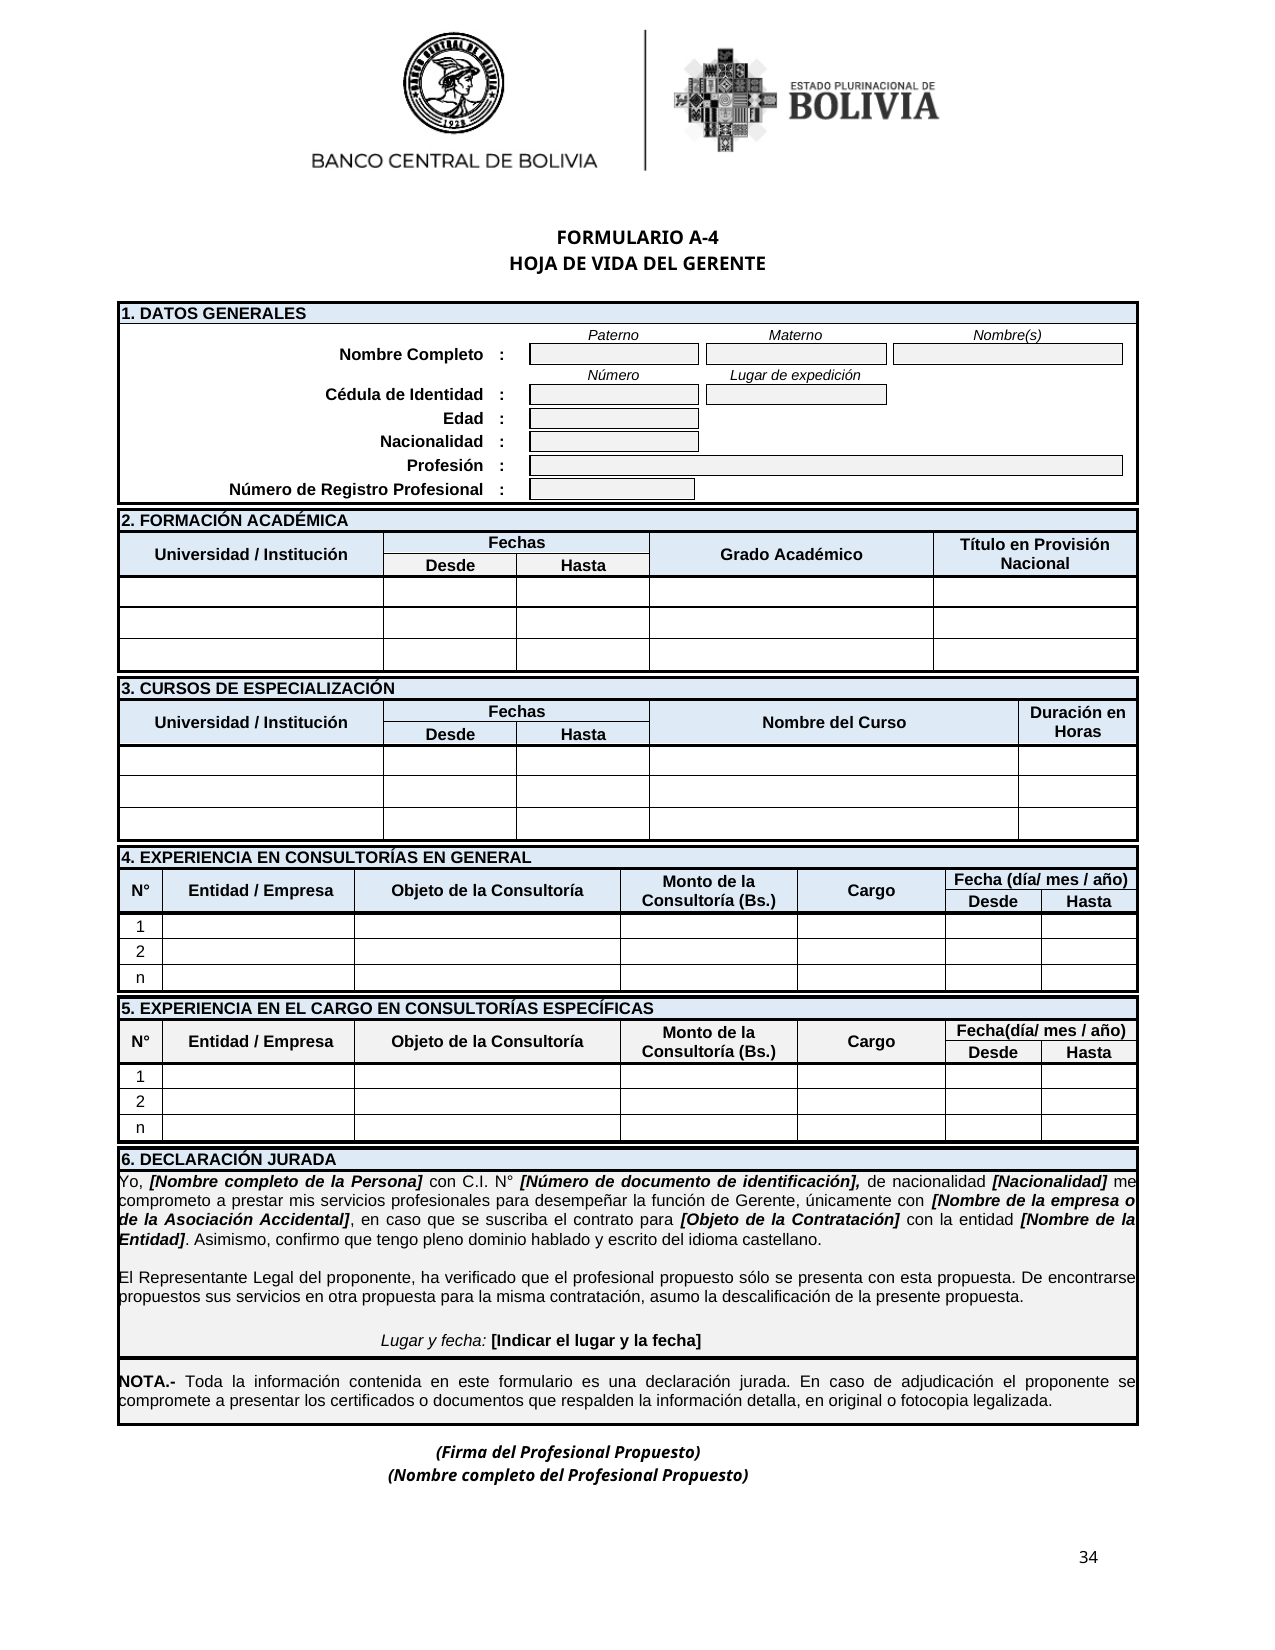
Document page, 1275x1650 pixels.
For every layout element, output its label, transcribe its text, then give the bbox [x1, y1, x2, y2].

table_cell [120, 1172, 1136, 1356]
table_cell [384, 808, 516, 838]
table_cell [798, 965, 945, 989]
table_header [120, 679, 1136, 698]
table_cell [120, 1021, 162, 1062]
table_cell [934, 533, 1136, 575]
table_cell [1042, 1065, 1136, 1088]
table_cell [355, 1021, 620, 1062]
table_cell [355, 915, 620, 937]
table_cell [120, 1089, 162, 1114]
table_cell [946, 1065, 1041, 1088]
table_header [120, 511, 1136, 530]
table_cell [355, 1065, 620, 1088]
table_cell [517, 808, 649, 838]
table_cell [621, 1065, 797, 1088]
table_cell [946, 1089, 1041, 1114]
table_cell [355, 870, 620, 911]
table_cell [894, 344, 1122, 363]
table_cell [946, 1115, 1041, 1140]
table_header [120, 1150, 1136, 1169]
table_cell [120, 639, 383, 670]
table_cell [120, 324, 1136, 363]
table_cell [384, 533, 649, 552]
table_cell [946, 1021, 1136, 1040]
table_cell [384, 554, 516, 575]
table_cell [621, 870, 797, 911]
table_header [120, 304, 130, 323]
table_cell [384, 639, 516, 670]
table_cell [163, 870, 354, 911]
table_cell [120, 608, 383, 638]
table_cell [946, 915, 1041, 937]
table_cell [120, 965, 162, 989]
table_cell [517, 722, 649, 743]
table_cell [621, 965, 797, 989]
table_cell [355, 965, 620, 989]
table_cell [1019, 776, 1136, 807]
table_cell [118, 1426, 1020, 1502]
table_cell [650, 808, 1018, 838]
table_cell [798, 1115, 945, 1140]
text HOJA DE VIDA DEL GERENTE [177, 250, 1098, 275]
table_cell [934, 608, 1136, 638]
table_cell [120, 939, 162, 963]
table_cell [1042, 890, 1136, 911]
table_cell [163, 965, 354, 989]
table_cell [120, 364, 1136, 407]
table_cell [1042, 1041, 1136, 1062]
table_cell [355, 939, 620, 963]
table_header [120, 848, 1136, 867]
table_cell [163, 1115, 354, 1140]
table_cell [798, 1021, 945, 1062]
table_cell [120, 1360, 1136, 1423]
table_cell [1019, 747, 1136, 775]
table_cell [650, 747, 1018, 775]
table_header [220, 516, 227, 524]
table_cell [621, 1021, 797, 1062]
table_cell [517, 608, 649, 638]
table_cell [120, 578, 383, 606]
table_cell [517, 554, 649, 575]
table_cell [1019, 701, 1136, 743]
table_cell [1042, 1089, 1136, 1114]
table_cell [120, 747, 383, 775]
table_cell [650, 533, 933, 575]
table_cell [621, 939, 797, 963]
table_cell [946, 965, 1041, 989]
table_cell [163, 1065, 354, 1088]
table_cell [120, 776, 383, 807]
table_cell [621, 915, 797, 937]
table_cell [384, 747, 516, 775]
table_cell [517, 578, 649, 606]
text FORMULARIO A-4 [177, 214, 1098, 250]
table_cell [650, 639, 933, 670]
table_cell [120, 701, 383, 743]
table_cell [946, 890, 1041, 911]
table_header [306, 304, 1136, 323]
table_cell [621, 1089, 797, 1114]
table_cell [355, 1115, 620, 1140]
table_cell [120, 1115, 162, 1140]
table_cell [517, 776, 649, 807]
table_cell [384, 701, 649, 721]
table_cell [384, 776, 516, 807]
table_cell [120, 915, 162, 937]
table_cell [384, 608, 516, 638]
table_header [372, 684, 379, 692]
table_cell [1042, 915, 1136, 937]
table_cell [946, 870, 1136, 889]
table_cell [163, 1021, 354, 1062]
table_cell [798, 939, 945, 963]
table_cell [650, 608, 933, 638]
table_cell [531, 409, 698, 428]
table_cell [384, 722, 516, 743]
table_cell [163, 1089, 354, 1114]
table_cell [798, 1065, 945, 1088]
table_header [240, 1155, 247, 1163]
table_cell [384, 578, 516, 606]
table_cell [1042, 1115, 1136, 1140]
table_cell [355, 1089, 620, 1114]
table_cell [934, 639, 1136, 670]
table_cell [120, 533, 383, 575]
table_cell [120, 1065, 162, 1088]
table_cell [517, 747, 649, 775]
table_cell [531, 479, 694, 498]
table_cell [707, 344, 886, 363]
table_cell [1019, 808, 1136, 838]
picture [0, 0, 1271, 214]
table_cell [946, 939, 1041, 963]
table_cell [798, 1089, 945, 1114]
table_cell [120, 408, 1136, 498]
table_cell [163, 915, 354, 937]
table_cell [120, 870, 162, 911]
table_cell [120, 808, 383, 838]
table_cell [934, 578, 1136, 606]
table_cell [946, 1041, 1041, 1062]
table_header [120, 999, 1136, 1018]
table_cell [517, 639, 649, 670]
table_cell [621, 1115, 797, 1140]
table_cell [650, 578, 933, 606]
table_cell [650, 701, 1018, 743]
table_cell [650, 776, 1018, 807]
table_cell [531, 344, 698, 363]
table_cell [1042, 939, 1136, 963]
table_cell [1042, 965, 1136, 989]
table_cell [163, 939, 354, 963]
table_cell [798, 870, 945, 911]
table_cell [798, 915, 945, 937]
